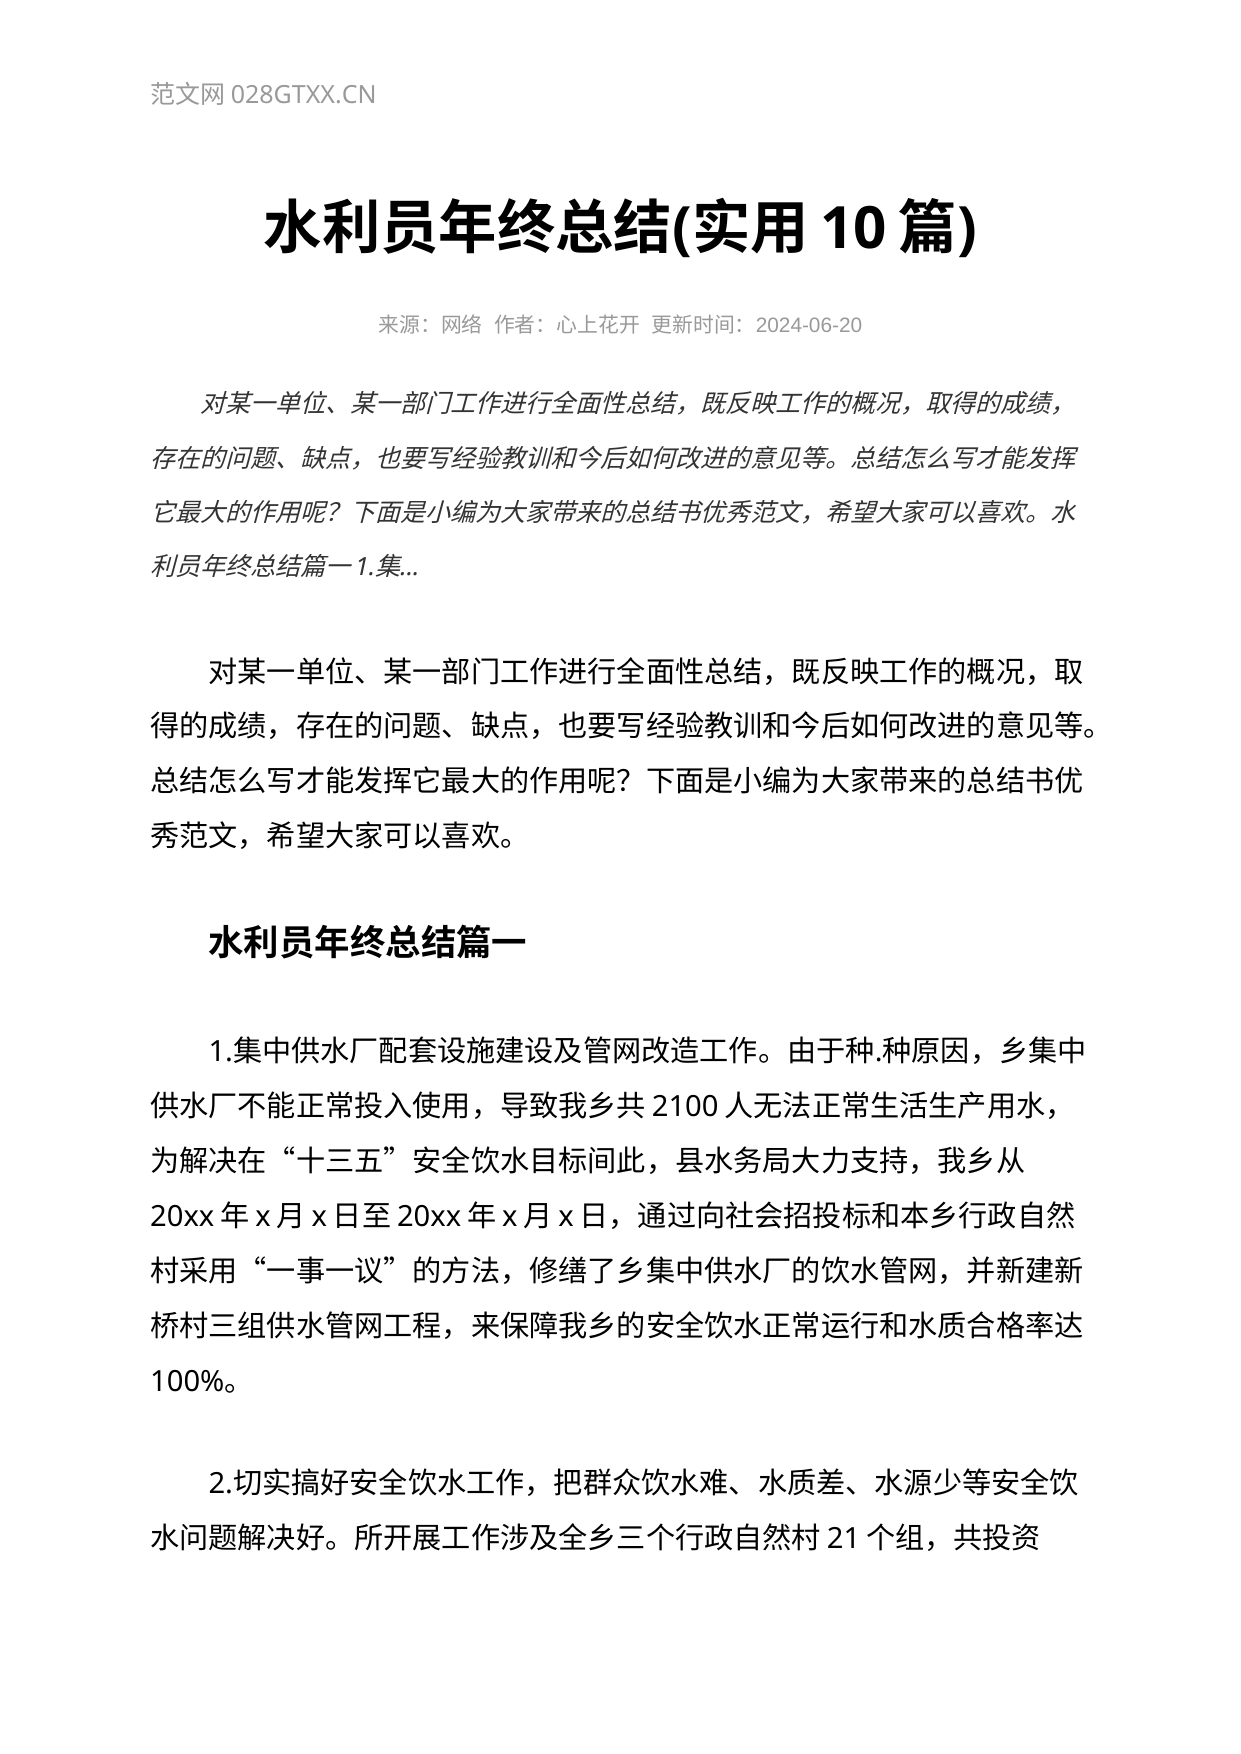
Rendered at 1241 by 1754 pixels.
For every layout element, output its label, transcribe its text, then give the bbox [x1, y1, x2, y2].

text 水利员年终总结篇一 [150, 914, 1090, 966]
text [150, 1460, 1090, 1557]
text 对某一单位、某一部门工作进行全面性总结，既反映工作的概况，取得的成绩，存在的问题、缺点，也要写经验教训和今后如何改进的意见等。总结怎么写才能发挥它最大的作用呢？下面是小编为大家带来的总结书优秀范文，希望大家可以喜欢。水利员年终总结篇一1.集... [150, 384, 1090, 583]
text 1.集中供水厂配套设施建设及管网改造工作。由于种.种原因，乡集中供水厂不能正常投入使用，导致我乡共2100人无法正常生活生产用水，为解决在“十三五”安全饮水目标间此，县水务局大力支持，我乡从20xx年x月x日至20xx年x月x日，通过向社会招投标和本乡行政自然村采用“一事一议”的方法，修缮了乡集中供水厂的饮水管网，并新建新桥村三组供水管网工程，来保障我乡的安全饮水正常运行和水质合格率达100%。 [150, 1028, 1090, 1400]
text 来源：网络 作者：心上花开 更新时间：2024-06-20 [150, 313, 1090, 337]
text 对某一单位、某一部门工作进行全面性总结，既反映工作的概况，取得的成绩，存在的问题、缺点，也要写经验教训和今后如何改进的意见等。总结怎么写才能发挥它最大的作用呢？下面是小编为大家带来的总结书优秀范文，希望大家可以喜欢。 [150, 648, 1090, 855]
subtitle 水利员年终总结(实用10篇) [150, 181, 1090, 266]
